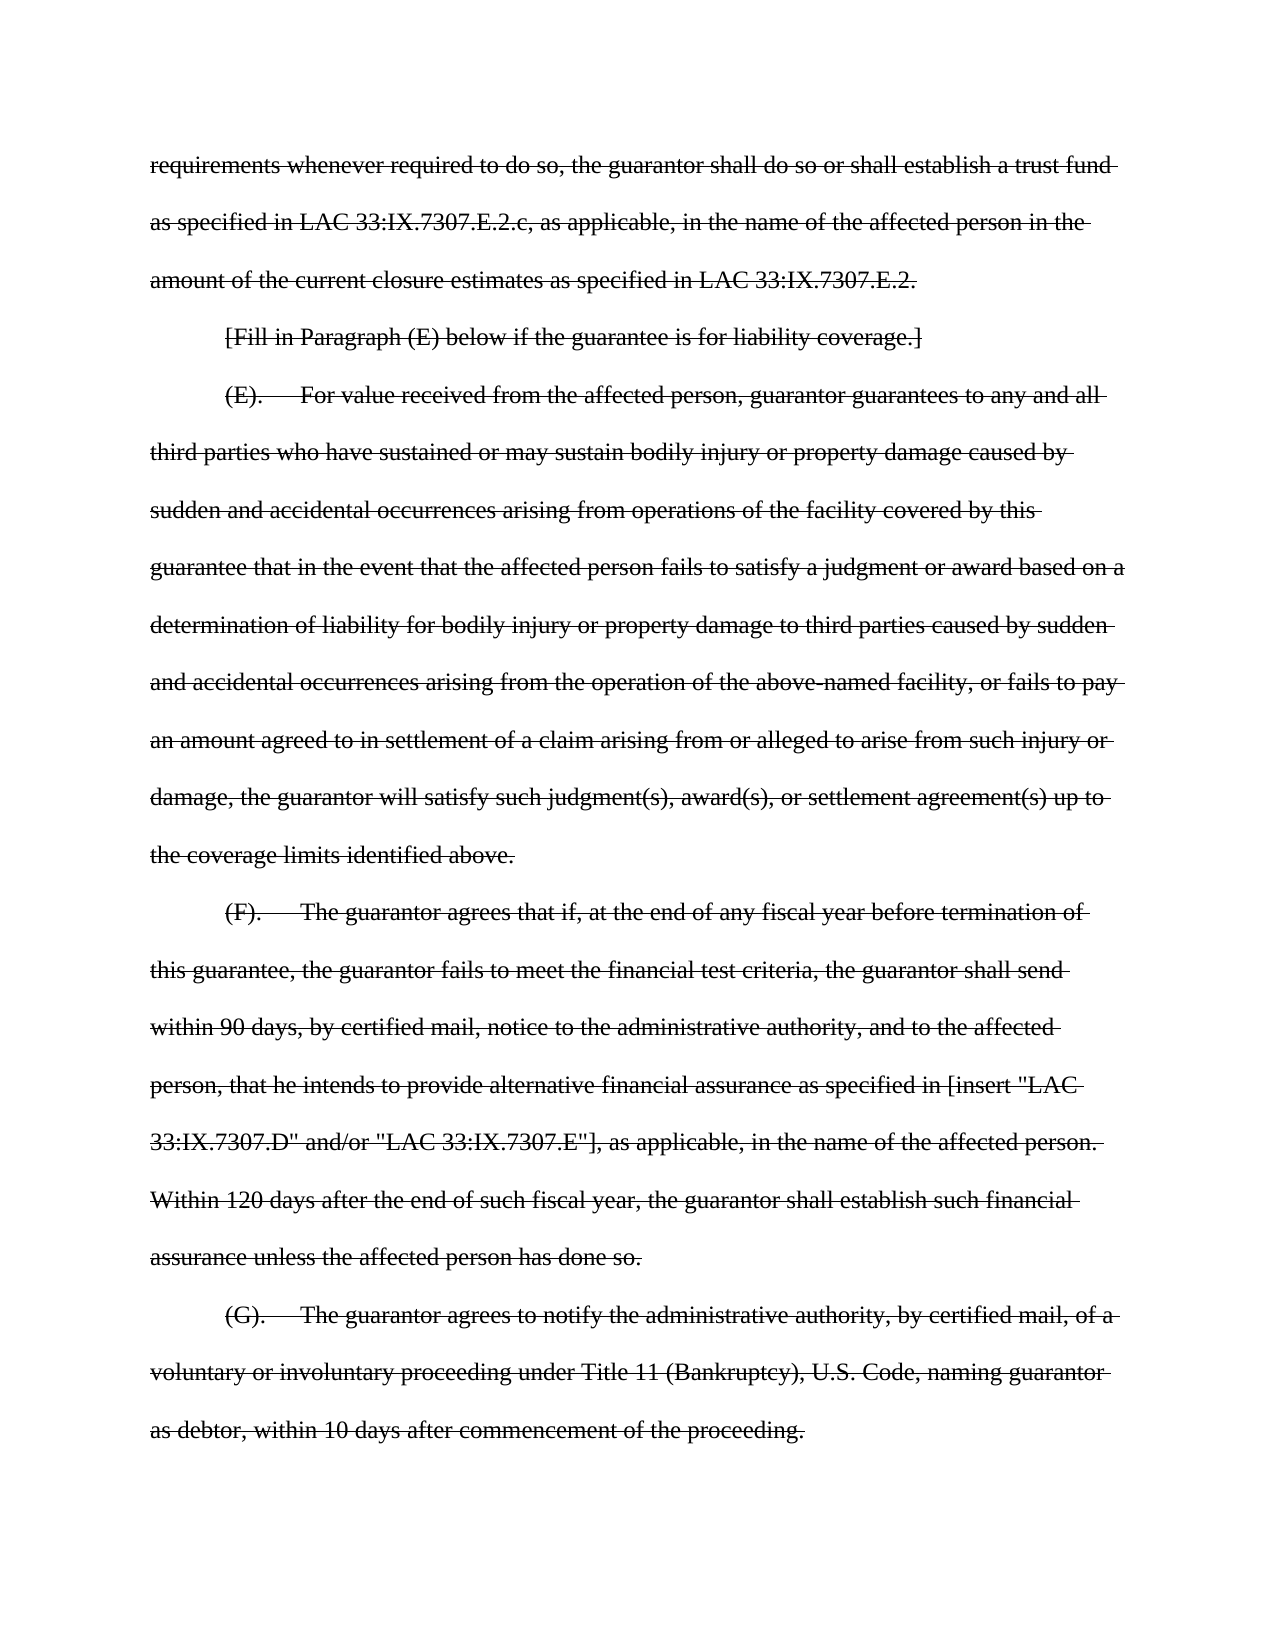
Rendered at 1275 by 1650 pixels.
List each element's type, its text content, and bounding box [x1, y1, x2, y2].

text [150, 150, 1125, 294]
text (F). The guarantor agrees that if, at the end of any fiscal year before termination of this guarantee, the guarantor fails to meet the financial test criteria, the guarantor shall send within 90 days, by certified mail, notice to the administrative authority, and to the affected person, that he intends to provide alternative financial assurance as specified in [insert "LAC 33:IX.7307.D" and/or "LAC 33:IX.7307.E"], as applicable, in the name of the affected person. Within 120 days after the end of such fiscal year, the guarantor shall establish such financial assurance unless the affected person has done so. [150, 897, 1125, 1271]
text (E). For value received from the affected person, guarantor guarantees to any and all third parties who have sustained or may sustain bodily injury or property damage caused by sudden and accidental occurrences arising from operations of the facility covered by this guarantee that in the event that the affected person fails to satisfy a judgment or award based on a determination of liability for bodily injury or property damage to third parties caused by sudden and accidental occurrences arising from the operation of the above-named facility, or fails to pay an amount agreed to in settlement of a claim arising from or alleged to arise from such injury or damage, the guarantor will satisfy such judgment(s), award(s), or settlement agreement(s) up to the coverage limits identified above. [150, 684, 1125, 869]
text (E). For value received from the affected person, guarantor guarantees to any and all third parties who have sustained or may sustain bodily injury or property damage caused by sudden and accidental occurrences arising from operations of the facility covered by this guarantee that in the event that the affected person fails to satisfy a judgment or award based on a determination of liability for bodily injury or property damage to third parties caused by sudden and accidental occurrences arising from the operation of the above-named facility, or fails to pay an amount agreed to in settlement of a claim arising from or alleged to arise from such injury or damage, the guarantor will satisfy such judgment(s), award(s), or settlement agreement(s) up to the coverage limits identified above. [150, 380, 1125, 568]
text [Fill in Paragraph (E) below if the guarantee is for liability coverage.] [150, 322, 1125, 351]
text (G). The guarantor agrees to notify the administrative authority, by certified mail, of a voluntary or involuntary proceeding under Title 11 (Bankruptcy), U.S. Code, naming guarantor as debtor, within 10 days after commencement of the proceeding. [150, 1300, 1125, 1444]
text (E). For value received from the affected person, guarantor guarantees to any and all third parties who have sustained or may sustain bodily injury or property damage caused by sudden and accidental occurrences arising from operations of the facility covered by this guarantee that in the event that the affected person fails to satisfy a judgment or award based on a determination of liability for bodily injury or property damage to third parties caused by sudden and accidental occurrences arising from the operation of the above-named facility, or fails to pay an amount agreed to in settlement of a claim arising from or alleged to arise from such injury or damage, the guarantor will satisfy such judgment(s), award(s), or settlement agreement(s) up to the coverage limits identified above. [150, 569, 1125, 683]
